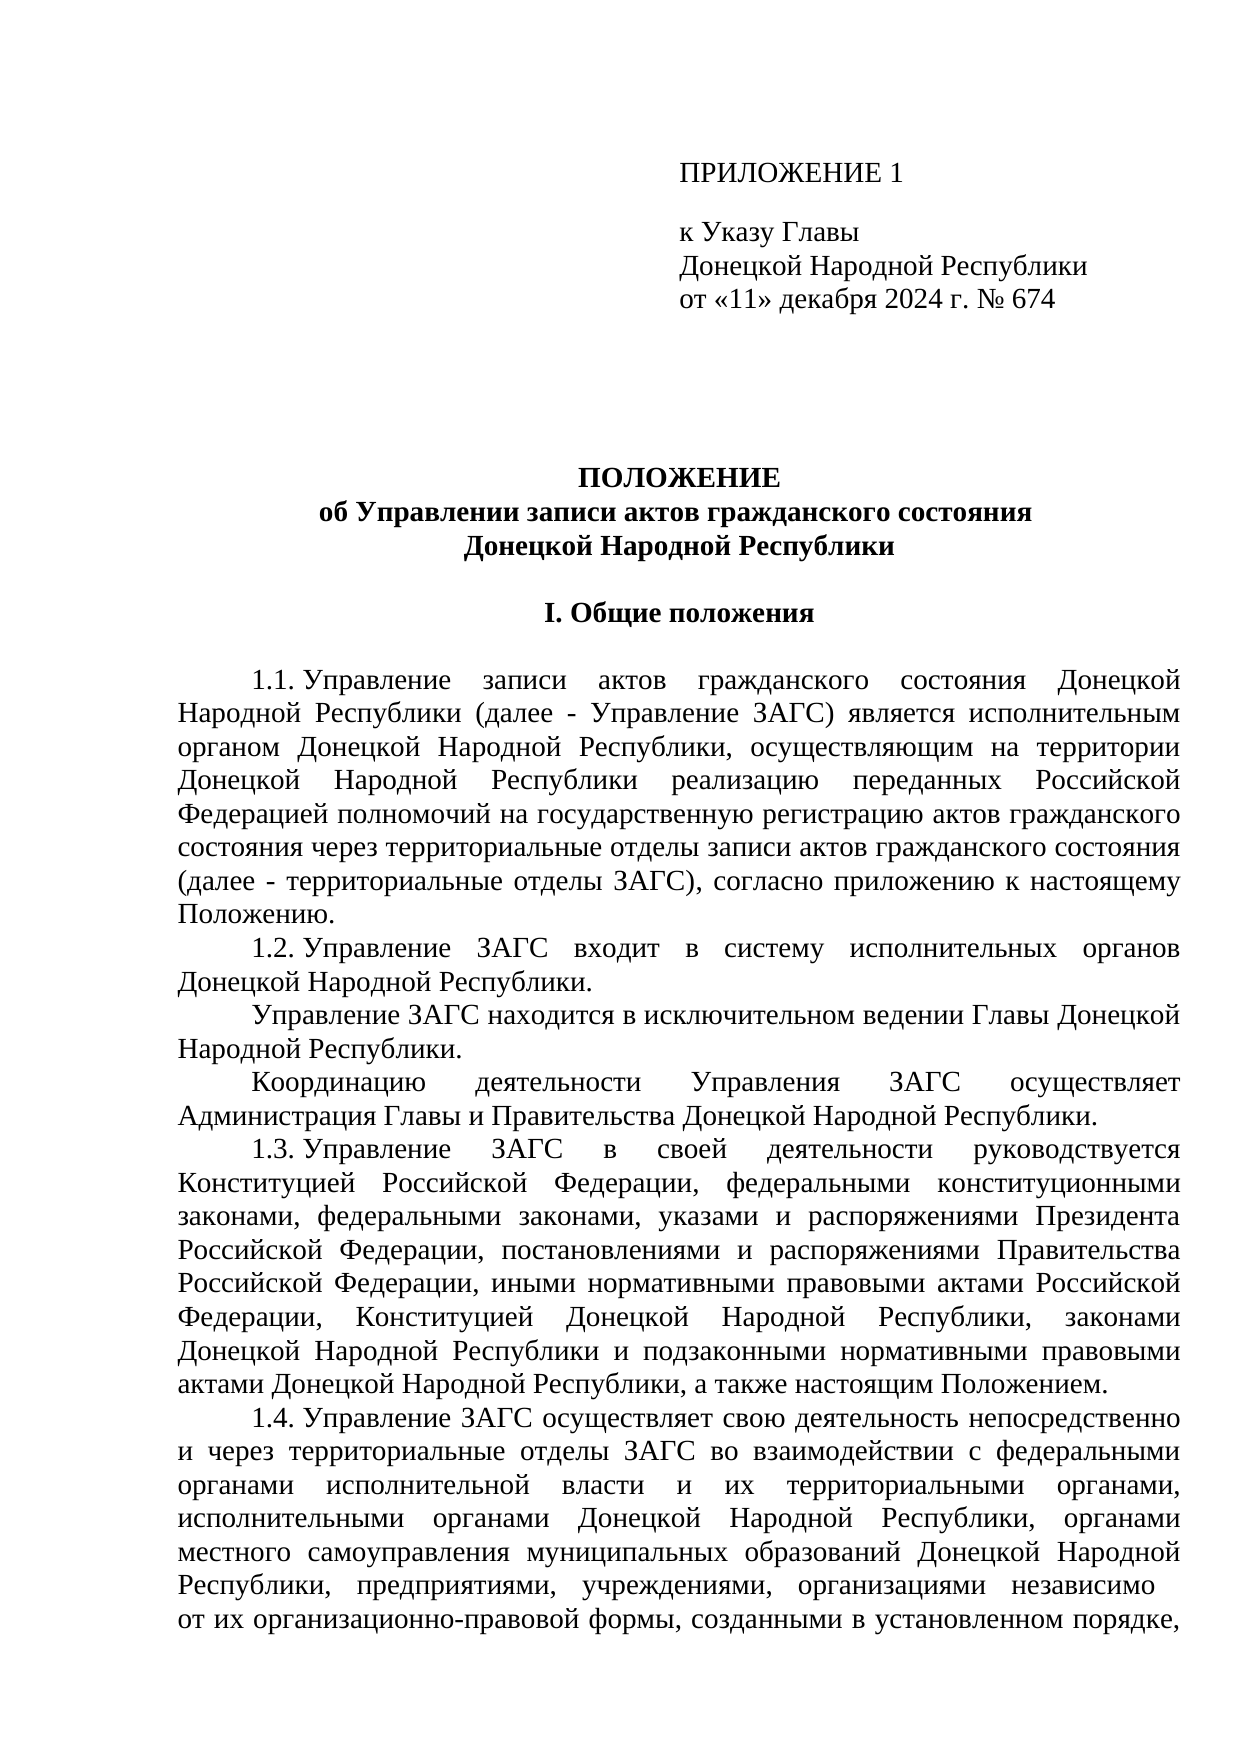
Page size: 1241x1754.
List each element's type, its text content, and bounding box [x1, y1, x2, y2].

text к Указу Главы [679, 214, 1181, 248]
text ПОЛОЖЕНИЕ [177, 461, 1181, 494]
text Координацию деятельности Управления ЗАГС осуществляет Администрация Главы и Правительства Донецкой Народной Республики. [177, 1064, 1181, 1131]
text 1.2. Управление ЗАГС входит в систему исполнительных органов Донецкой Народной Республики. [177, 930, 1181, 997]
text Управление ЗАГС находится в исключительном ведении Главы Донецкой Народной Республики. [177, 997, 1181, 1064]
text ПРИЛОЖЕНИЕ 1 [679, 156, 1181, 189]
text 1.1. Управление записи актов гражданского состояния Донецкой Народной Республики (далее - Управление ЗАГС) является исполнительным органом Донецкой Народной Республики, осуществляющим на территории Донецкой Народной Республики реализацию переданных Российской Федерацией полномочий на государственную регистрацию актов гражданского состояния через территориальные отделы записи актов гражданского состояния (далее - территориальные отделы ЗАГС), согласно приложению к настоящему Положению. [177, 662, 1181, 930]
text 1.3. Управление ЗАГС в своей деятельности руководствуется Конституцией Российской Федерации, федеральными конституционными законами, федеральными законами, указами и распоряжениями Президента Российской Федерации, постановлениями и распоряжениями Правительства Российской Федерации, иными нормативными правовыми актами Российской Федерации, Конституцией Донецкой Народной Республики, законами Донецкой Народной Республики и подзаконными нормативными правовыми актами Донецкой Народной Республики, а также настоящим Положением. [177, 1131, 1181, 1400]
text от «11» декабря 2024 г. № 674 [679, 281, 1181, 315]
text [177, 1400, 1181, 1634]
text об Управлении записи актов гражданского состояния Донецкой Народной Республики [177, 494, 1181, 561]
text I. Общие положения [177, 595, 1181, 628]
text Донецкой Народной Республики [679, 248, 1181, 281]
